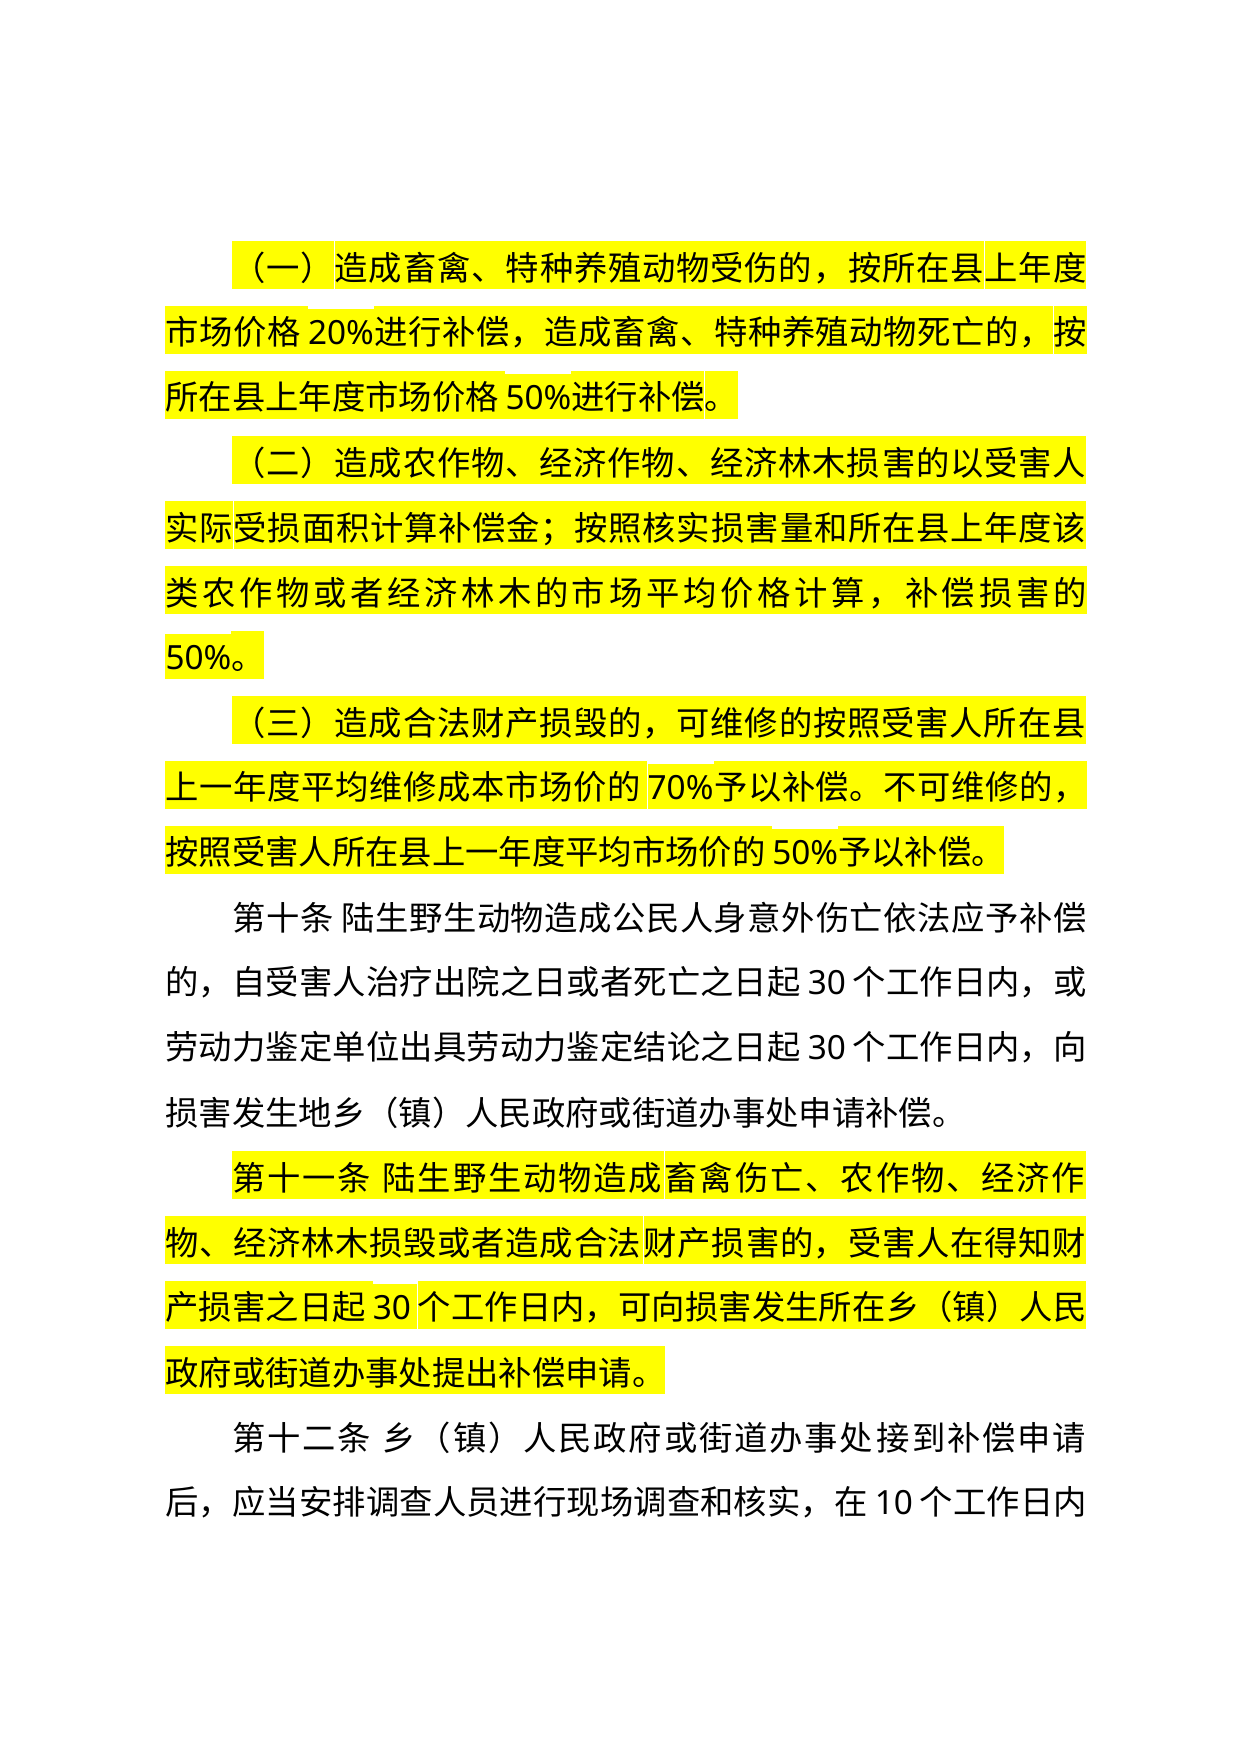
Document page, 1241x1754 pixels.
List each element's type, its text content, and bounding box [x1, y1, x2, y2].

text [165, 1403, 1087, 1533]
text （一）造成畜禽、特种养殖动物受伤的，按所在县上年度市场价格20%进行补偿，造成畜禽、特种养殖动物死亡的，按所在县上年度市场价格50%进行补偿。 [165, 233, 1087, 428]
text 第十一条 陆生野生动物造成畜禽伤亡、农作物、经济作物、经济林木损毁或者造成合法财产损害的，受害人在得知财产损害之日起30个工作日内，可向损害发生所在乡（镇）人民政府或街道办事处提出补偿申请。 [165, 1143, 1087, 1403]
text 第十条 陆生野生动物造成公民人身意外伤亡依法应予补偿的，自受害人治疗出院之日或者死亡之日起30个工作日内，或劳动力鉴定单位出具劳动力鉴定结论之日起30个工作日内，向损害发生地乡（镇）人民政府或街道办事处申请补偿。 [165, 883, 1087, 1143]
text （二）造成农作物、经济作物、经济林木损害的以受害人实际受损面积计算补偿金；按照核实损害量和所在县上年度该类农作物或者经济林木的市场平均价格计算，补偿损害的50%。 [165, 428, 1087, 566]
text （二）造成农作物、经济作物、经济林木损害的以受害人实际受损面积计算补偿金；按照核实损害量和所在县上年度该类农作物或者经济林木的市场平均价格计算，补偿损害的50%。 [165, 614, 1087, 688]
text （三）造成合法财产损毁的，可维修的按照受害人所在县上一年度平均维修成本市场价的70%予以补偿。不可维修的，按照受害人所在县上一年度平均市场价的50%予以补偿。 [165, 688, 1087, 883]
